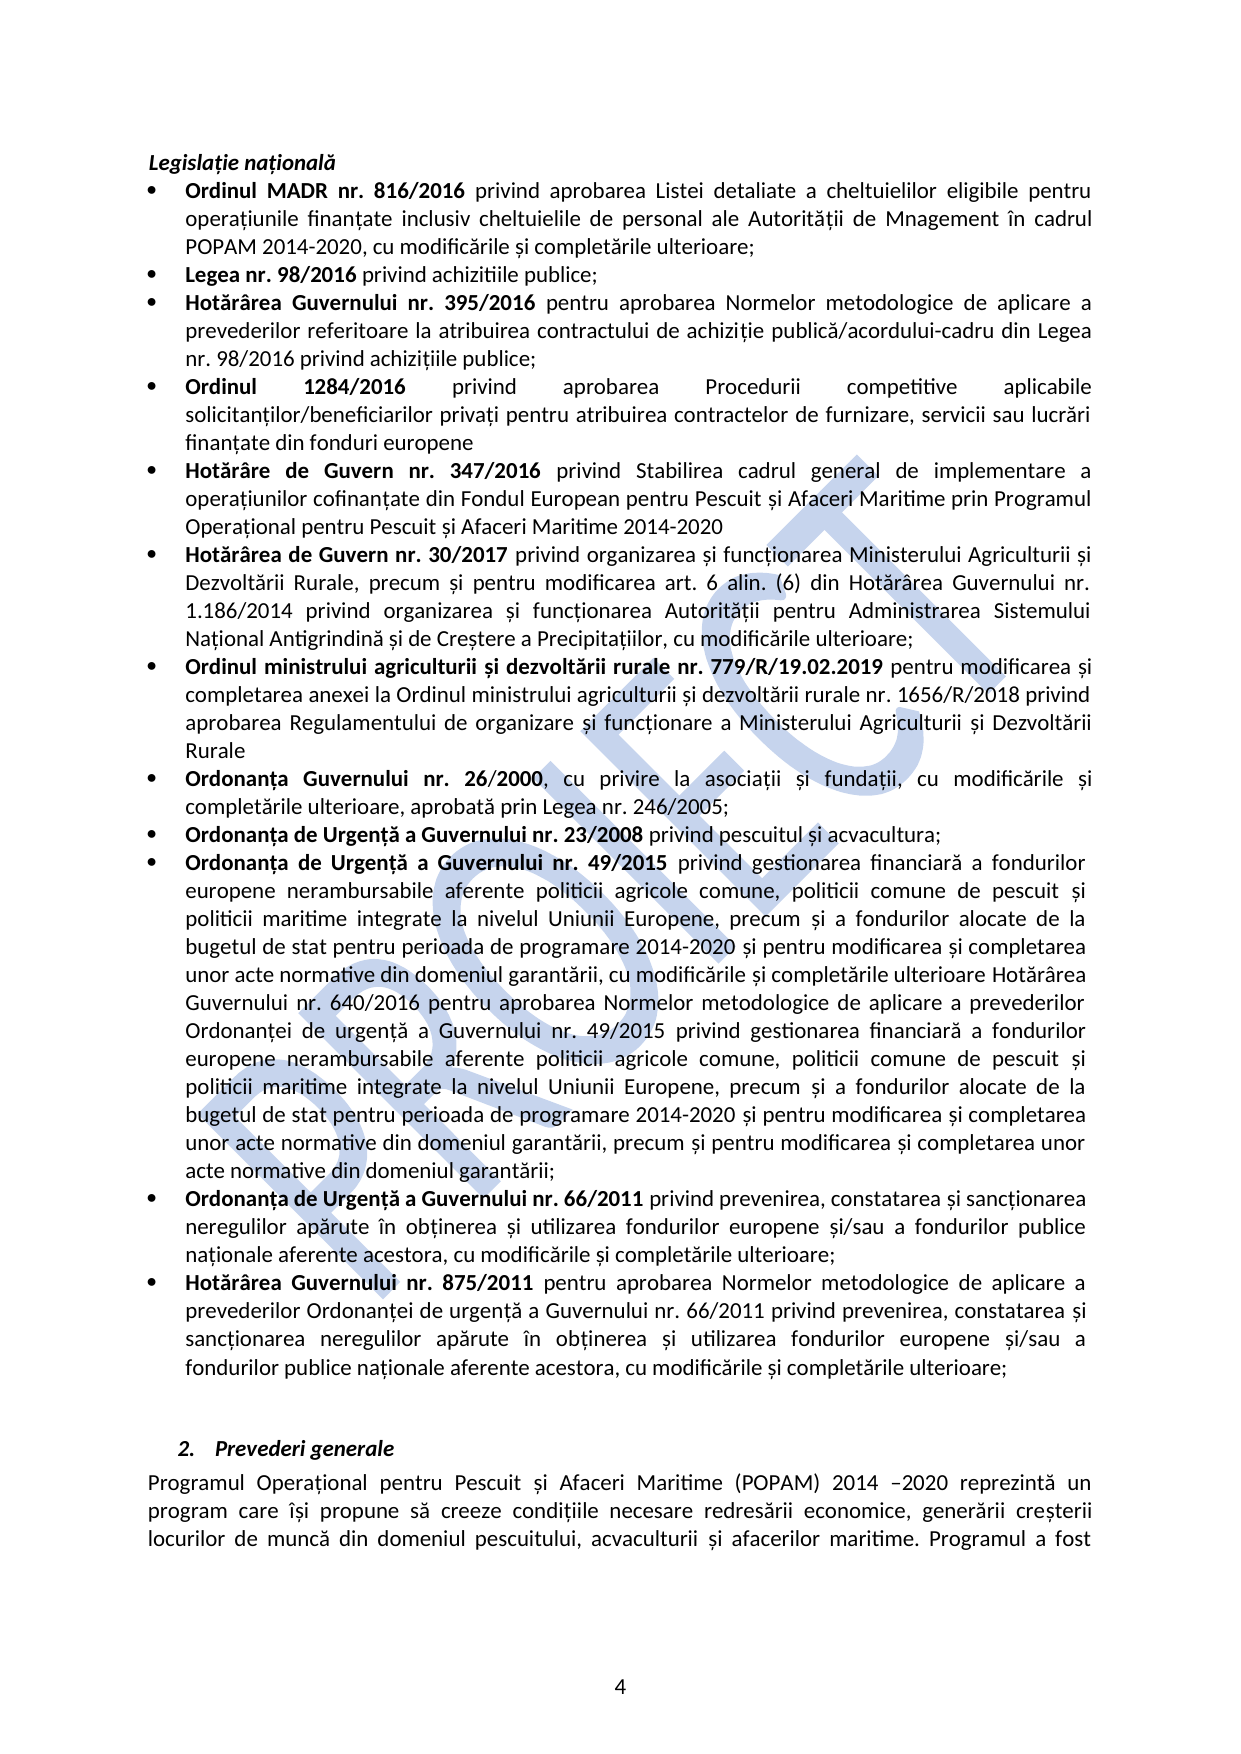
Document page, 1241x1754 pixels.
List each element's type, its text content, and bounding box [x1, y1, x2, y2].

list Ordonanța de Urgență a Guvernului nr. 49/2015 privind gestionarea financiară a fondurilor europene nerambursabile aferente politicii agricole comune, politicii comune de pescuit şi politicii maritime integrate la nivelul Uniunii Europene, precum şi a fondurilor alocate de la bugetul de stat pentru perioada de programare 2014-2020 şi pentru modificarea şi completarea unor acte normative din domeniul garantării, cu modificările şi completările ulterioare Hotărârea Guvernului nr. 640/2016 pentru aprobarea Normelor metodologice de aplicare a prevederilor Ordonanţei de urgenţă a Guvernului nr. 49/2015 privind gestionarea financiară a fondurilor europene nerambursabile aferente politicii agricole comune, politicii comune de pescuit şi politicii maritime integrate la nivelul Uniunii Europene, precum şi a fondurilor alocate de la bugetul de stat pentru perioada de programare 2014-2020 şi pentru modificarea şi completarea unor acte normative din domeniul garantării, precum şi pentru modificarea şi completarea unor acte normative din domeniul garantării; [148, 848, 1086, 1184]
list Hotărârea de Guvern nr. 30/2017 privind organizarea și funcționarea Ministerului Agriculturii și Dezvoltării Rurale, precum și pentru modificarea art. 6 alin. (6) din Hotărârea Guvernului nr. 1.186/2014 privind organizarea și funcționarea Autorității pentru Administrarea Sistemului Național Antigrindină și de Creștere a Precipitațiilor, cu modificările ulterioare; [148, 540, 1092, 652]
list Ordinul 1284/2016 privind aprobarea Procedurii competitive aplicabile solicitanților/beneficiarilor privați pentru atribuirea contractelor de furnizare, servicii sau lucrări finanțate din fonduri europene [148, 372, 1092, 456]
list Hotărârea Guvernului nr. 395/2016 pentru aprobarea Normelor metodologice de aplicare a prevederilor referitoare la atribuirea contractului de achiziţie publică/acordului-cadru din Legea nr. 98/2016 privind achiziţiile publice; [148, 288, 1092, 372]
list Ordonanța Guvernului nr. 26/2000, cu privire la asociaţii și fundaţii, cu modificările și completările ulterioare, aprobată prin Legea nr. 246/2005; [148, 764, 1092, 820]
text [148, 1468, 1092, 1552]
list Ordonanţa de Urgenţă a Guvernului nr. 66/2011 privind prevenirea, constatarea şi sancţionarea neregulilor apărute în obţinerea şi utilizarea fondurilor europene şi/sau a fondurilor publice naţionale aferente acestora, cu modificările și completările ulterioare; [148, 1184, 1086, 1268]
list Legislaţie națională [149, 148, 1092, 176]
list Hotărâre de Guvern nr. 347/2016 privind Stabilirea cadrul general de implementare a operaţiunilor cofinanţate din Fondul European pentru Pescuit şi Afaceri Maritime prin Programul Operaţional pentru Pescuit şi Afaceri Maritime 2014-2020 [148, 456, 1092, 540]
list Legea nr. 98/2016 privind achizitiile publice; [148, 260, 1092, 288]
list Ordonanța de Urgență a Guvernului nr. 23/2008 privind pescuitul și acvacultura; [148, 820, 1092, 848]
subtitle Prevederi generale [177, 1434, 1092, 1462]
list Hotărârea Guvernului nr. 875/2011 pentru aprobarea Normelor metodologice de aplicare a prevederilor Ordonanţei de urgenţă a Guvernului nr. 66/2011 privind prevenirea, constatarea şi sancţionarea neregulilor apărute în obţinerea şi utilizarea fondurilor europene şi/sau a fondurilor publice naţionale aferente acestora, cu modificările și completările ulterioare; [148, 1268, 1086, 1381]
list Ordinul MADR nr. 816/2016 privind aprobarea Listei detaliate a cheltuielilor eligibile pentru operaţiunile finanţate inclusiv cheltuielile de personal ale Autorităţii de Mnagement în cadrul POPAM 2014-2020, cu modificările și completările ulterioare; [148, 176, 1092, 260]
list Ordinul ministrului agriculturii şi dezvoltării rurale nr. 779/R/19.02.2019 pentru modificarea și completarea anexei la Ordinul ministrului agriculturii și dezvoltării rurale nr. 1656/R/2018 privind aprobarea Regulamentului de organizare şi funcţionare a Ministerului Agriculturii şi Dezvoltării Rurale [148, 652, 1092, 764]
